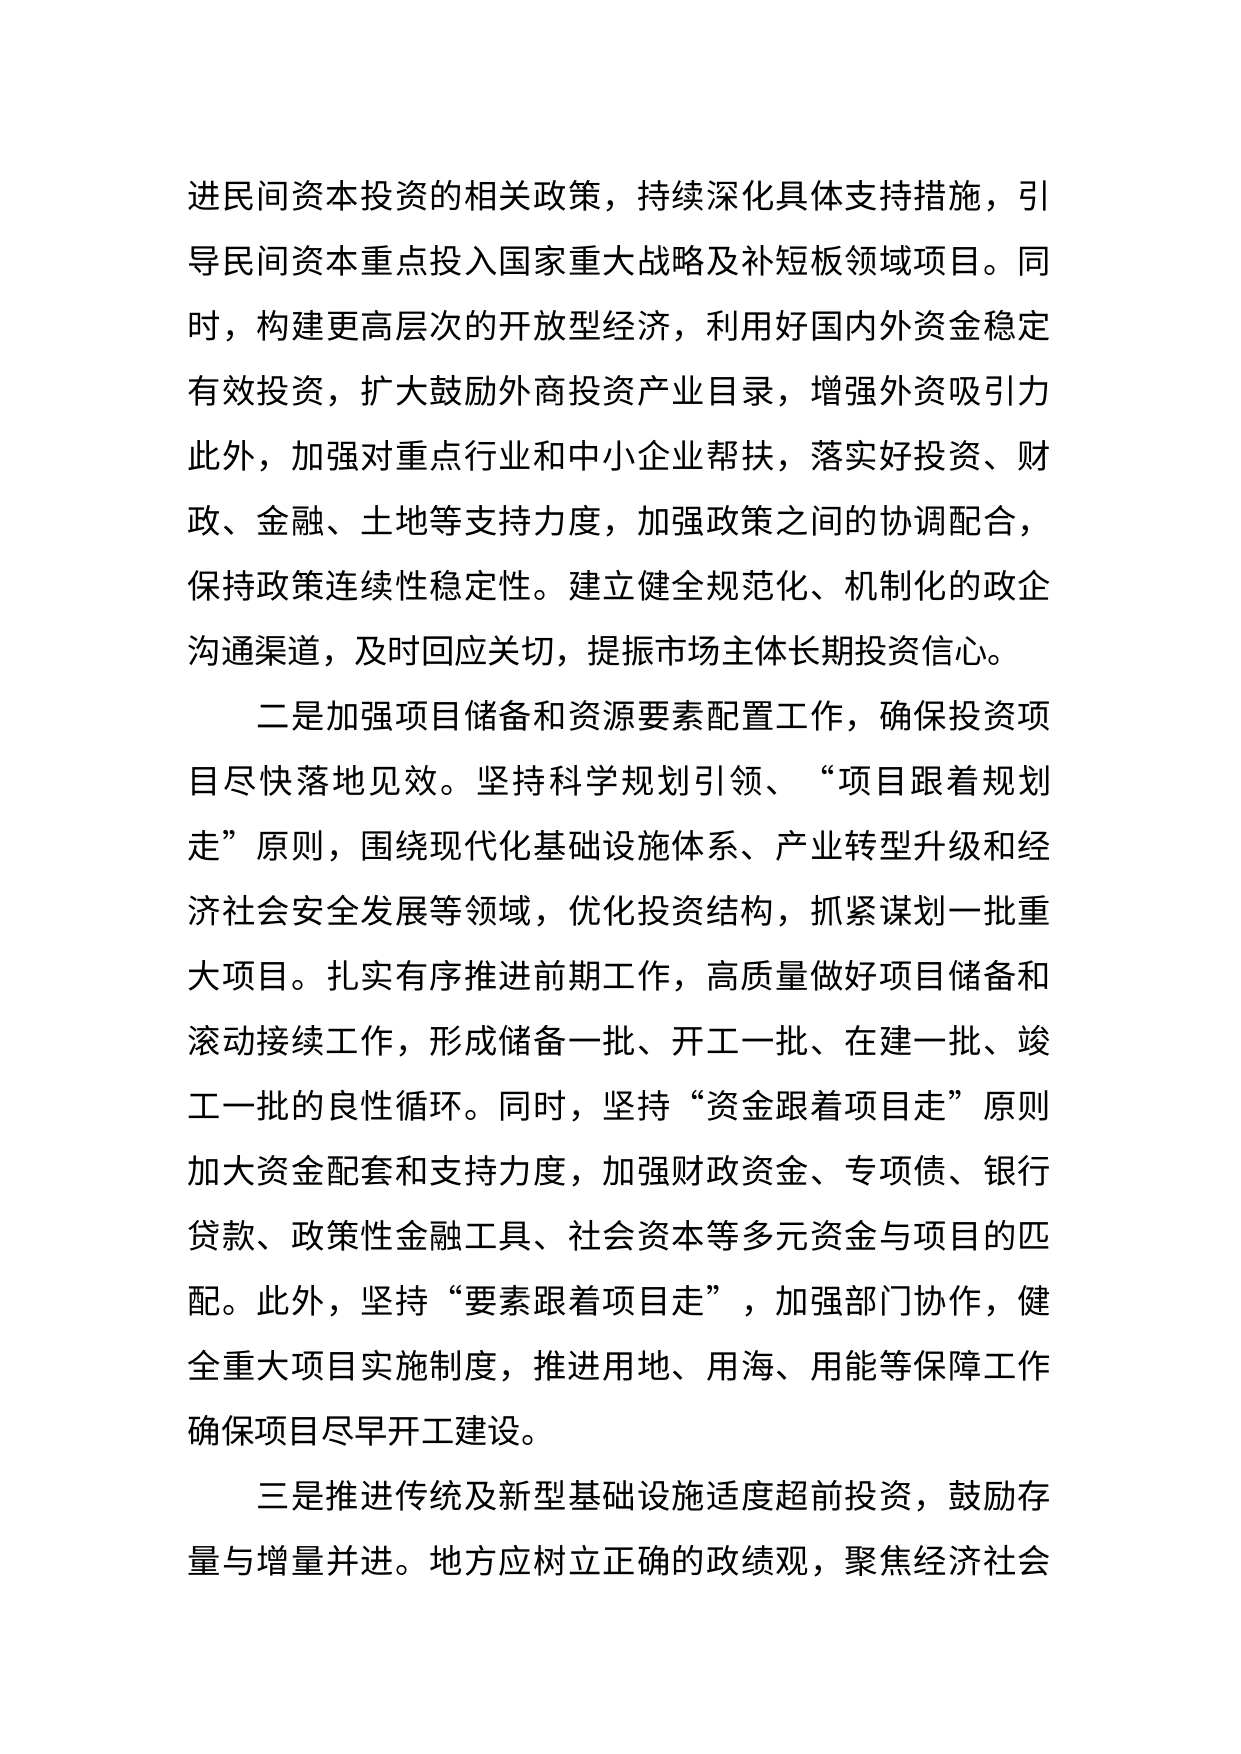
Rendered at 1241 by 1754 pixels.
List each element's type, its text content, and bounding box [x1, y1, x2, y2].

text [187, 162, 1053, 682]
text 二是加强项目储备和资源要素配置工作，确保投资项目尽快落地见效。坚持科学规划引领、“项目跟着规划走”原则，围绕现代化基础设施体系、产业转型升级和经济社会安全发展等领域，优化投资结构，抓紧谋划一批重大项目。扎实有序推进前期工作，高质量做好项目储备和滚动接续工作，形成储备一批、开工一批、在建一批、竣工一批的良性循环。同时，坚持“资金跟着项目走”原则加大资金配套和支持力度，加强财政资金、专项债、银行贷款、政策性金融工具、社会资本等多元资金与项目的匹配。此外，坚持“要素跟着项目走”，加强部门协作，健全重大项目实施制度，推进用地、用海、用能等保障工作，确保项目尽早开工建设。 [187, 682, 1053, 1462]
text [187, 1462, 1053, 1592]
